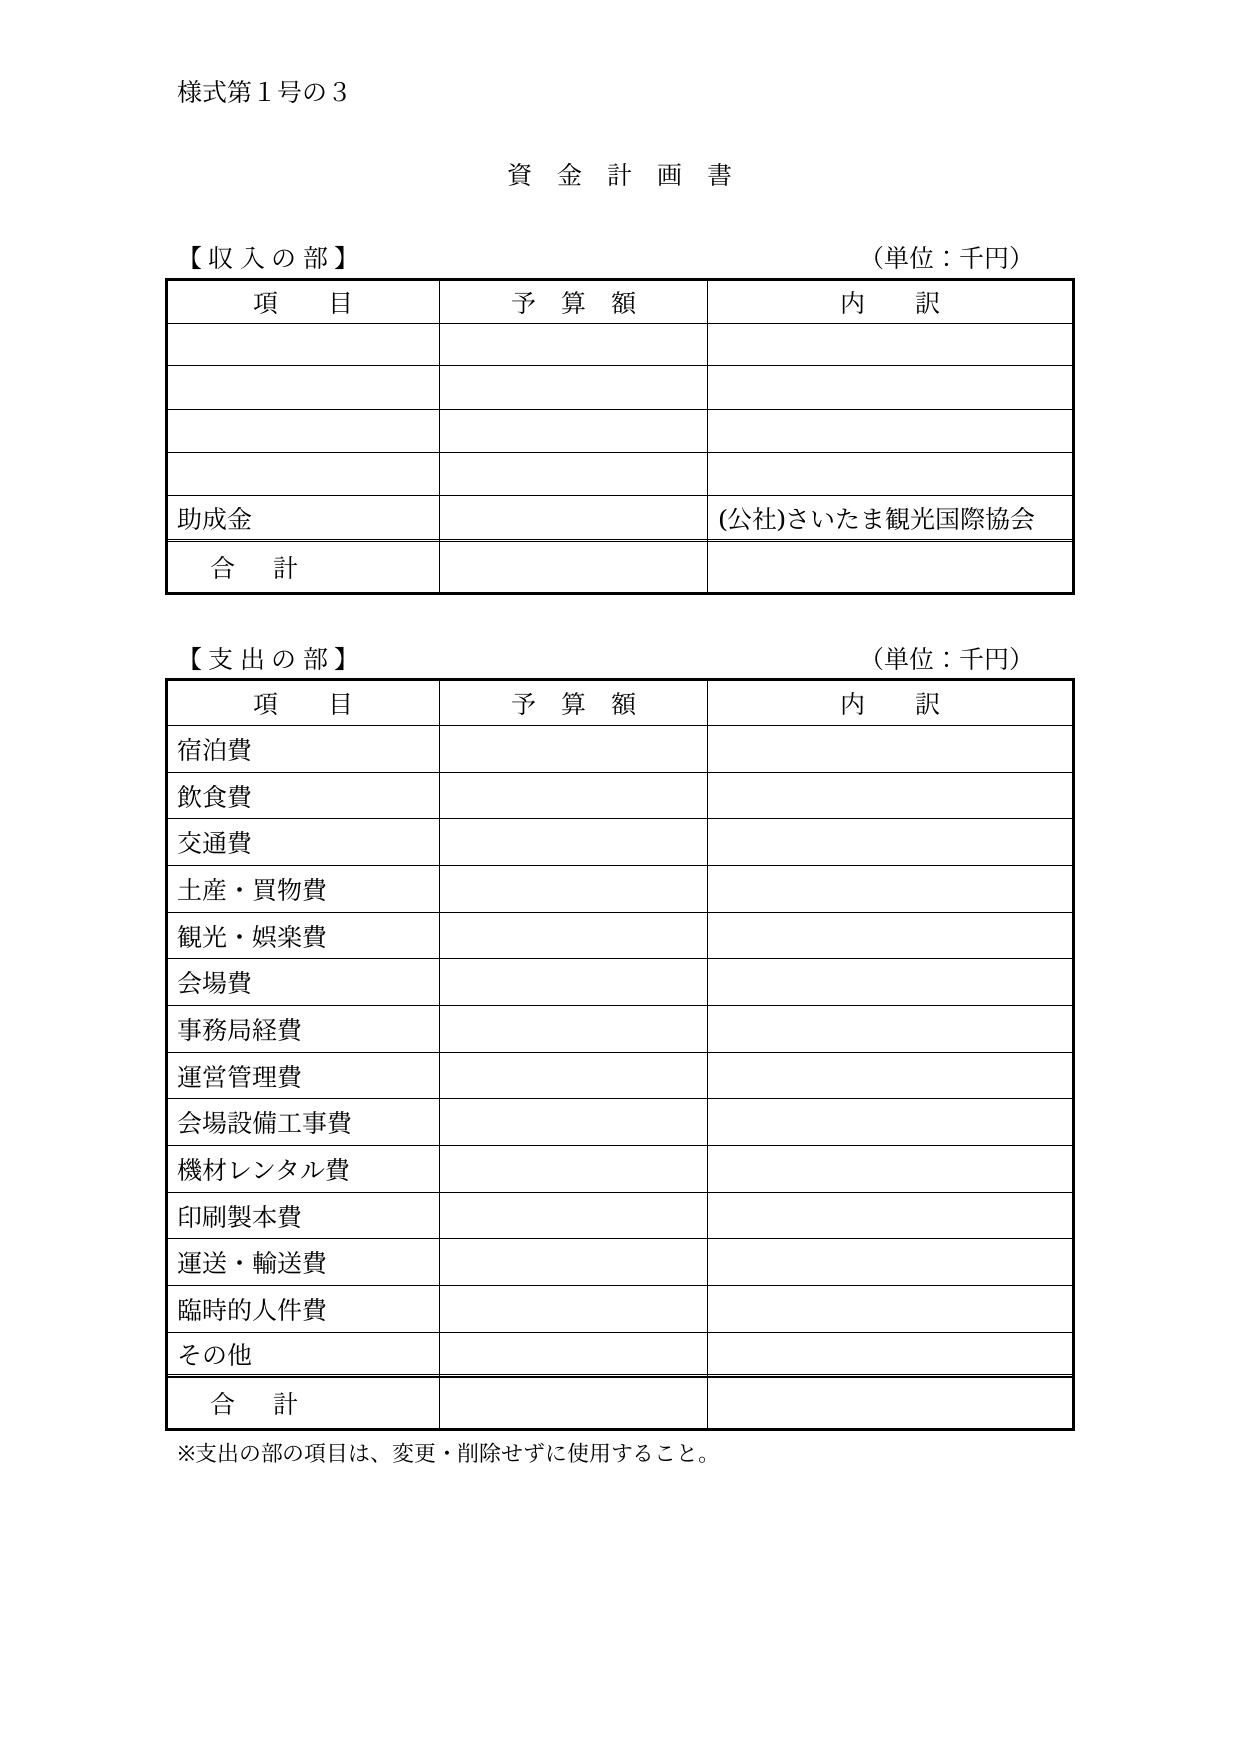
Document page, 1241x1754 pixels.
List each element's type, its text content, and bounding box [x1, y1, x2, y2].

table_cell 運営管理費 [168, 1053, 439, 1098]
table_cell [440, 866, 707, 912]
table_cell [708, 453, 1072, 495]
table_cell [708, 410, 1072, 452]
table_cell 事務局経費 [168, 1006, 439, 1052]
table_cell [168, 324, 439, 365]
table_cell 合 計 [168, 542, 439, 592]
table_cell [708, 1239, 1072, 1285]
table_cell [440, 773, 707, 818]
table_cell [708, 819, 1072, 865]
table_header 項 目 [168, 281, 439, 323]
table_cell [440, 1333, 707, 1374]
table_cell 観光・娯楽費 [168, 913, 439, 958]
table_cell 臨時的人件費 [168, 1286, 439, 1332]
table_cell [708, 542, 1072, 592]
table_cell [440, 1099, 707, 1145]
table_cell 合 計 [168, 1378, 439, 1428]
table_cell [440, 542, 707, 592]
table_cell 土産・買物費 [168, 866, 439, 912]
table_cell [168, 453, 439, 495]
table_header 内 訳 [708, 681, 1072, 725]
table_cell [708, 1193, 1072, 1238]
text 様式第１号の３ [177, 69, 1063, 111]
text 資 金 計 画 書 [177, 153, 1063, 194]
table_cell [440, 1053, 707, 1098]
table_cell [440, 726, 707, 772]
table_cell [708, 1053, 1072, 1098]
text 【 支 出 の 部 】 （単位：千円） [177, 637, 1063, 678]
table_cell 助成金 [168, 496, 439, 539]
table_cell (公社)さいたま観光国際協会 [708, 496, 1072, 539]
table_header 項 目 [168, 681, 439, 725]
table_cell [440, 324, 707, 365]
text ※支出の部の項目は、変更・削除せずに使用すること。 [177, 1431, 1063, 1472]
table_cell 運送・輸送費 [168, 1239, 439, 1285]
table_cell [440, 959, 707, 1005]
table_cell [440, 1193, 707, 1238]
table_cell [440, 913, 707, 958]
table_header 内 訳 [708, 281, 1072, 323]
table_cell [440, 410, 707, 452]
table_cell [708, 1378, 1072, 1428]
table_cell [708, 324, 1072, 365]
table_cell 会場費 [168, 959, 439, 1005]
text 【 収 入 の 部 】 （単位：千円） [177, 236, 1063, 278]
table_cell [708, 1333, 1072, 1374]
table_cell [440, 1006, 707, 1052]
table_cell 会場設備工事費 [168, 1099, 439, 1145]
table_cell [440, 1286, 707, 1332]
table_cell [708, 773, 1072, 818]
table_cell 交通費 [168, 819, 439, 865]
table_cell 印刷製本費 [168, 1193, 439, 1238]
table_cell 宿泊費 [168, 726, 439, 772]
table_cell [708, 1146, 1072, 1192]
table_cell [708, 866, 1072, 912]
table_cell [440, 1239, 707, 1285]
table_cell 機材レンタル費 [168, 1146, 439, 1192]
table_cell [440, 496, 707, 539]
table_cell [440, 1146, 707, 1192]
table_cell [708, 726, 1072, 772]
table_cell [440, 1378, 707, 1428]
table_cell [168, 366, 439, 409]
table_cell その他 [168, 1333, 439, 1374]
table_cell [708, 1286, 1072, 1332]
table_cell [708, 959, 1072, 1005]
table_cell [708, 1006, 1072, 1052]
table_cell [708, 913, 1072, 958]
table_cell [440, 453, 707, 495]
table_header 予 算 額 [440, 281, 707, 323]
table_cell [708, 366, 1072, 409]
table_cell [440, 366, 707, 409]
table_header 予 算 額 [440, 681, 707, 725]
table_cell [708, 1099, 1072, 1145]
table_cell 飲食費 [168, 773, 439, 818]
table_cell [440, 819, 707, 865]
table_cell [168, 410, 439, 452]
